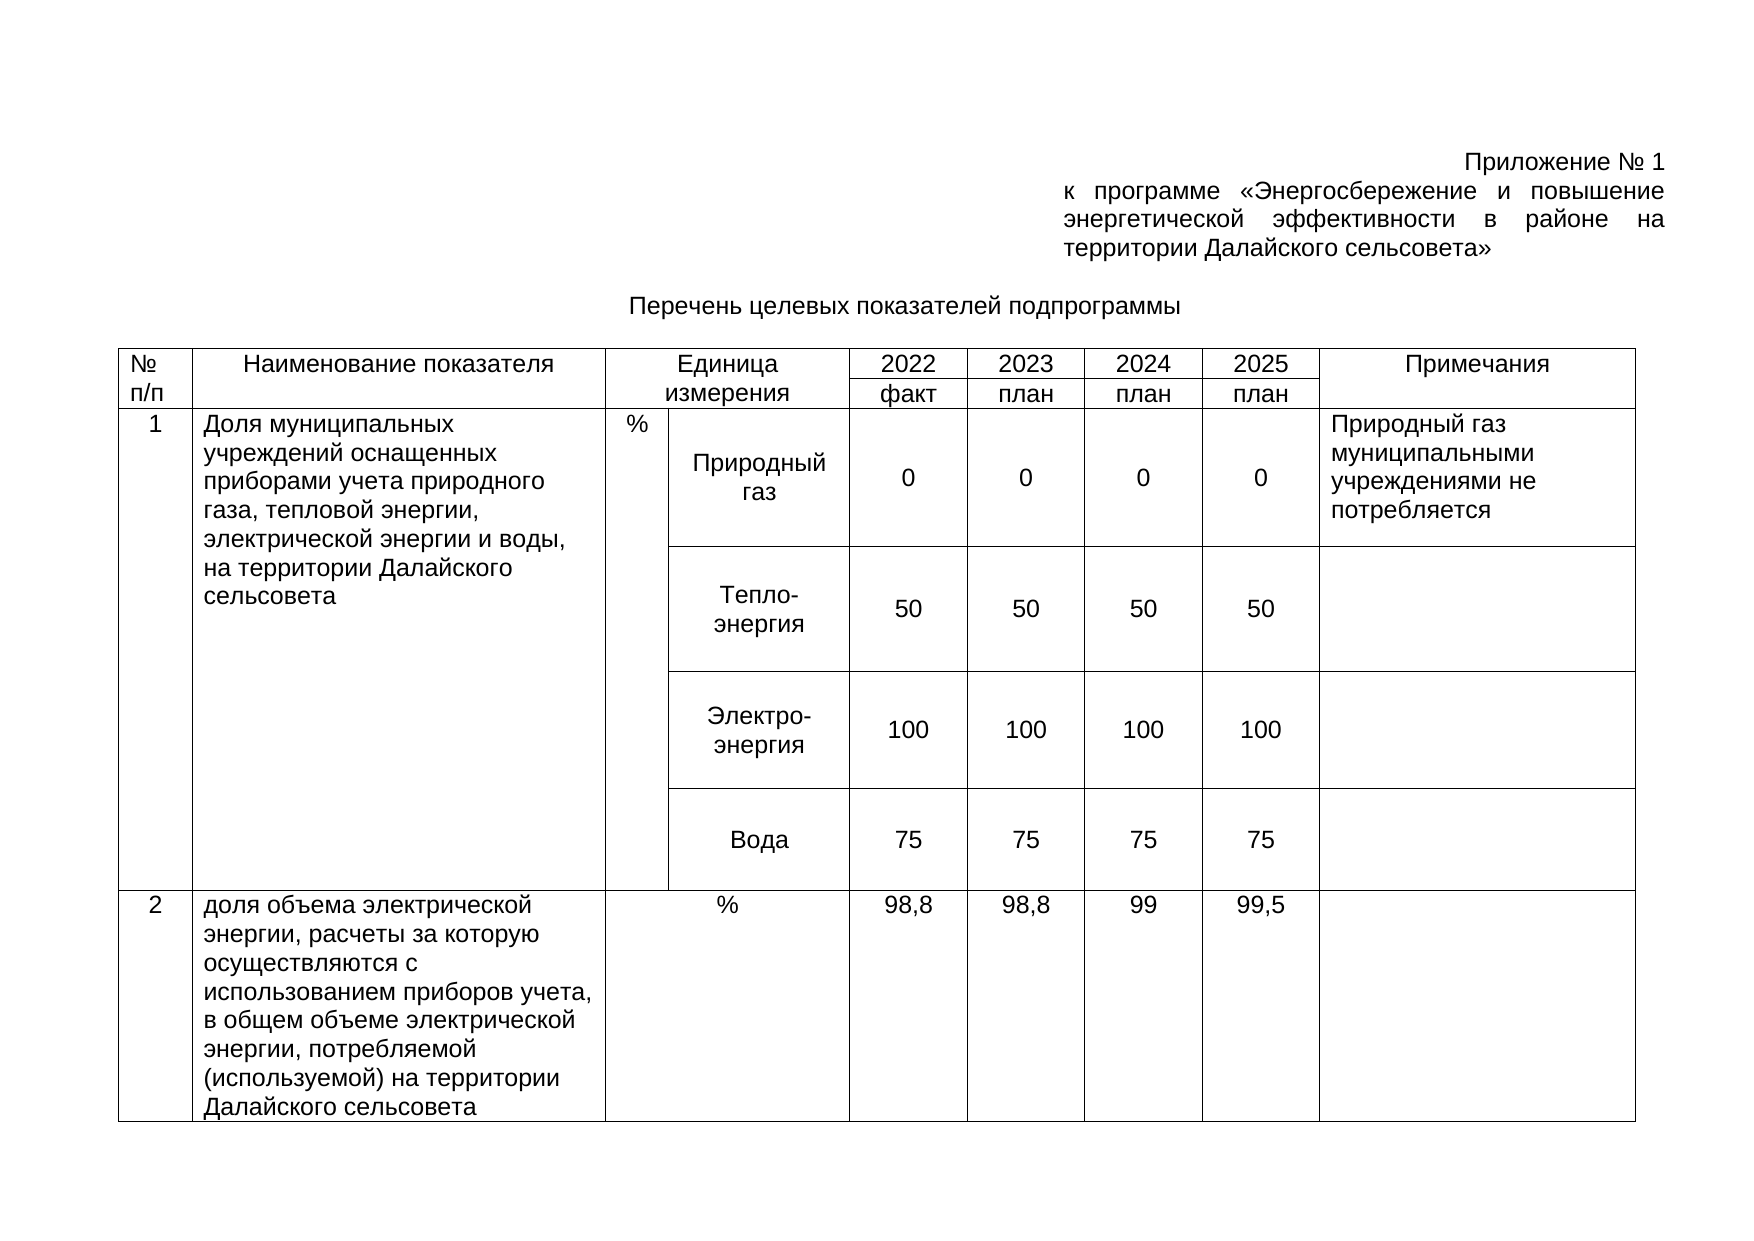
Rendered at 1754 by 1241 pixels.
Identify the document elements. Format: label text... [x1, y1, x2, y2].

table_cell 0 [1203, 409, 1319, 546]
table_header № п/п [119, 349, 192, 408]
table_cell план [1085, 379, 1202, 408]
table_cell 75 [850, 789, 967, 889]
table_cell 100 [1085, 672, 1202, 787]
table_cell 50 [850, 547, 967, 671]
text к программе «Энергосбережение и повышение энергетической эффективности в районе на территории Далайского сельсовета» [1063, 176, 1665, 262]
table_cell Природный газ [669, 409, 849, 546]
table_header 2023 [968, 349, 1084, 378]
table_cell 50 [1085, 547, 1202, 671]
table_cell Электро-энергия [669, 672, 849, 787]
table_cell 99,5 [1203, 891, 1319, 1121]
table_cell % [606, 409, 668, 889]
table_header 2025 [1203, 349, 1319, 378]
text Приложение № 1 [89, 147, 1665, 176]
table_cell [1320, 547, 1635, 671]
table_cell 0 [968, 409, 1084, 546]
table_cell Природный газ муниципальными учреждениями не потребляется [1320, 409, 1635, 546]
table_cell факт [850, 379, 967, 408]
table_header Единица измерения [606, 349, 849, 408]
table_cell [1320, 789, 1635, 889]
table_cell [1320, 672, 1635, 787]
table_cell план [968, 379, 1084, 408]
table_cell 100 [968, 672, 1084, 787]
table_cell 100 [850, 672, 967, 787]
text Перечень целевых показателей подпрограммы [89, 291, 1665, 319]
table_header 2022 [850, 349, 967, 378]
table_cell 98,8 [850, 891, 967, 1121]
table_header Примечания [1320, 349, 1635, 408]
table_cell Вода [669, 789, 849, 889]
table_cell план [1203, 379, 1319, 408]
table_cell 75 [968, 789, 1084, 889]
table_cell Доля муниципальных учреждений оснащенных приборами учета природного газа, тепловой энергии, электрической энергии и воды, на территории Далайского сельсовета [193, 409, 605, 889]
table_cell 75 [1085, 789, 1202, 889]
table_cell 100 [1203, 672, 1319, 787]
table_cell 0 [1085, 409, 1202, 546]
table_cell 0 [850, 409, 967, 546]
table_cell [1320, 891, 1635, 1121]
table_cell 2 [119, 891, 192, 1121]
table_cell 98,8 [968, 891, 1084, 1121]
table_cell доля объема электрической энергии, расчеты за которую осуществляются с использованием приборов учета, в общем объеме электрической энергии, потребляемой (используемой) на территории Далайского сельсовета [193, 891, 605, 1121]
table_cell 50 [968, 547, 1084, 671]
table_header 2024 [1085, 349, 1202, 378]
table_cell 99 [1085, 891, 1202, 1121]
table_cell 1 [119, 409, 192, 889]
table_cell 75 [1203, 789, 1319, 889]
table_cell 50 [1203, 547, 1319, 671]
table_cell Тепло-энергия [669, 547, 849, 671]
table_header Наименование показателя [193, 349, 605, 408]
table_cell % [606, 891, 849, 1121]
